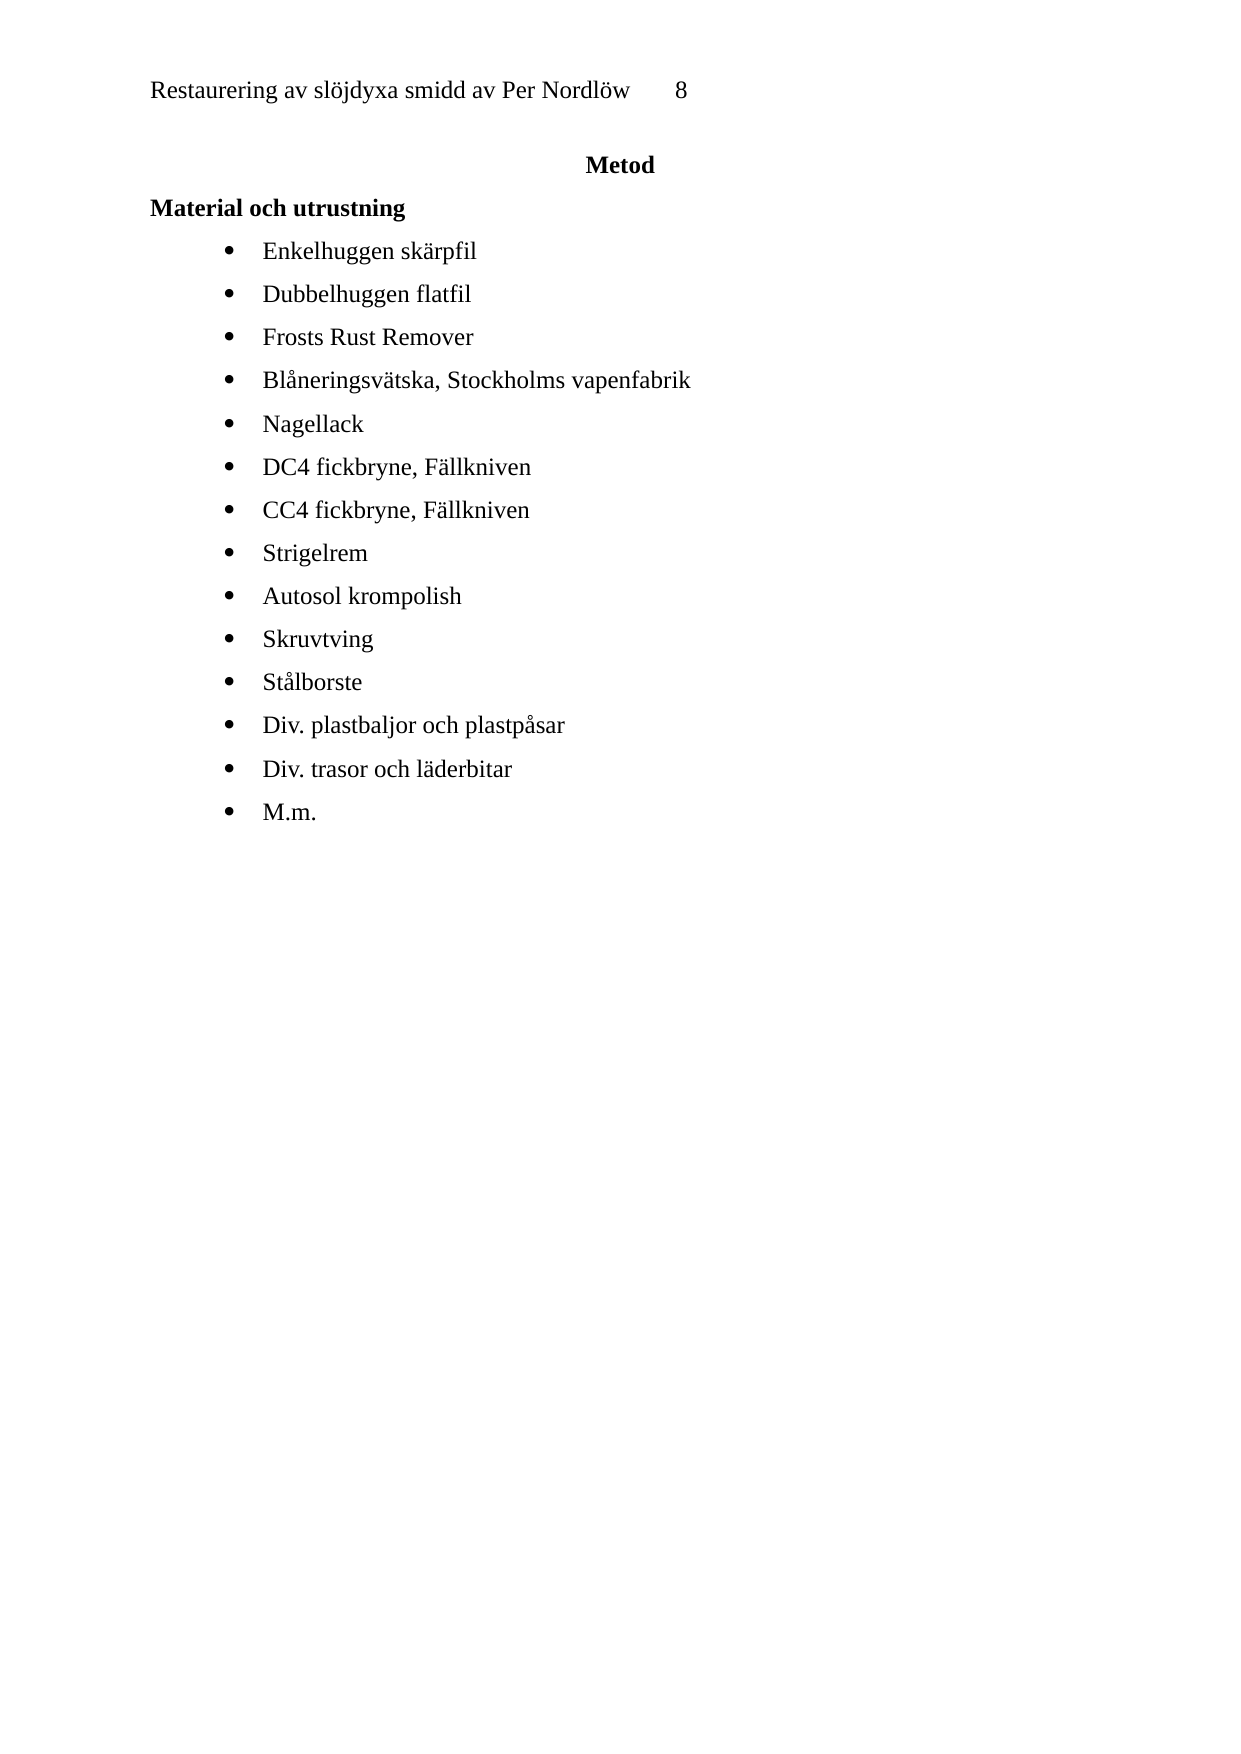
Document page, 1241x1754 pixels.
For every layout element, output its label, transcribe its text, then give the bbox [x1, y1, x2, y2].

list Nagellack [225, 409, 1090, 437]
list Dubbelhuggen flatfil [225, 279, 1090, 308]
subtitle Material och utrustning [150, 193, 1090, 222]
list Div. plastbaljor och plastpåsar [225, 711, 1090, 739]
list Enkelhuggen skärpfil [225, 236, 1090, 265]
list Blåneringsvätska, Stockholms vapenfabrik [225, 366, 1090, 394]
subtitle Metod [150, 150, 1090, 179]
list Autosol krompolish [225, 581, 1090, 610]
list Strigelrem [225, 538, 1090, 567]
list Frosts Rust Remover [225, 322, 1090, 351]
list Div. trasor och läderbitar [225, 754, 1090, 782]
list CC4 fickbryne, Fällkniven [225, 495, 1090, 524]
list Stålborste [225, 667, 1090, 696]
list Skruvtving [225, 624, 1090, 653]
list M.m. [225, 797, 1090, 826]
list DC4 fickbryne, Fällkniven [225, 452, 1090, 481]
